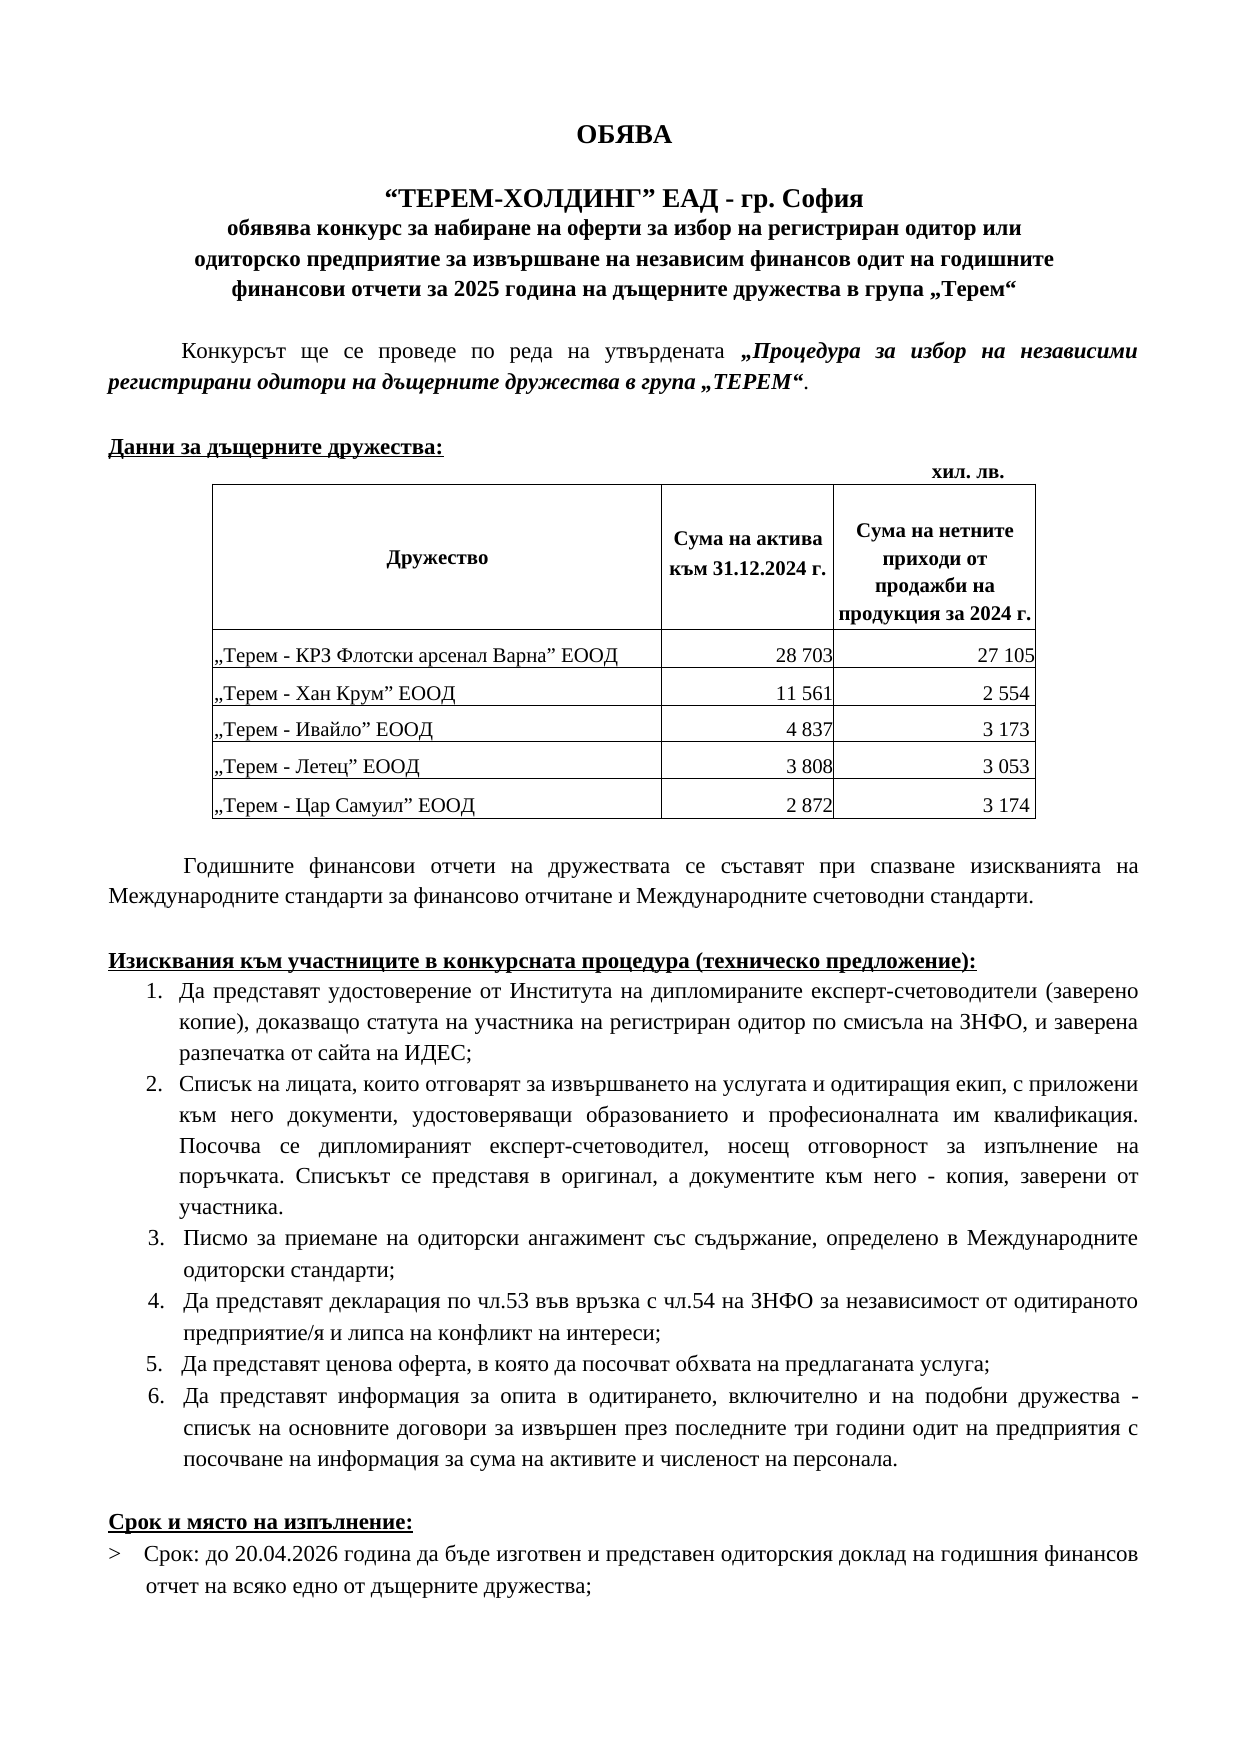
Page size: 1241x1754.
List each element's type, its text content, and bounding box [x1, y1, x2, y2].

subtitle Изисквания към участниците в конкурсната процедура (техническо предложение): [108, 947, 1140, 973]
table_cell „Терем - Летец” ЕООД [213, 742, 661, 778]
subtitle обявява конкурс за набиране на оферти за избор на регистриран одитор или одиторско предприятие за извършване на независим финансов одит на годишните финансови отчети за 2025 година на дъщерните дружества в група „Терем“ [108, 214, 1140, 302]
list Писмо за приемане на одиторски ангажимент със съдържание, определено в Международните одиторски стандарти; [148, 1224, 1140, 1282]
table_cell 27 105 [834, 630, 1035, 667]
table_cell 3 174 [834, 779, 1035, 817]
table_cell „Терем - Ивайло” ЕООД [213, 706, 661, 741]
subtitle “ТЕРЕМ-ХОЛДИНГ” ЕАД - гр. София [108, 183, 1140, 214]
table_cell „Терем - Хан Крум” ЕООД [213, 668, 661, 704]
list Да представят информация за опита в одитирането, включително и на подобни дружества - списък на основните договори за извършен през последните три години одит на предприятия с посочване на информация за сума на активите и численост на персонала. [148, 1382, 1140, 1472]
table_cell 11 561 [662, 668, 833, 704]
text хил. лв. [108, 459, 1140, 483]
table_header Сума на нетните приходи от продажби на продукция за 2024 г. [834, 485, 1035, 629]
table_cell 2 872 [662, 779, 833, 817]
subtitle Срок и място на изпълнение: [108, 1508, 1140, 1535]
table_cell 4 837 [662, 706, 833, 741]
table_cell 3 053 [834, 742, 1035, 778]
text Годишните финансови отчети на дружествата се съставят при спазване изискванията на Международните стандарти за финансово отчитане и Международните счетоводни стандарти. [108, 852, 1140, 909]
table_cell „Терем - Цар Самуил” ЕООД [213, 779, 661, 817]
table_header Дружество [213, 485, 661, 629]
table_header Сума на актива към 31.12.2024 г. [662, 485, 833, 629]
list Списък на лицата, които отговарят за извършването на услугата и одитиращия екип, с приложени към него документи, удостоверяващи образованието и професионалната им квалификация. Посочва се дипломираният експерт-счетоводител, носещ отговорност за изпълнение на поръчката. Списъкът се представя в оригинал, а документите към него - копия, заверени от участника. [146, 1070, 1140, 1220]
table_cell 3 173 [834, 706, 1035, 741]
subtitle Данни за дъщерните дружества: [108, 433, 1140, 459]
table_cell „Терем - КРЗ Флотски арсенал Варна” ЕООД [213, 630, 661, 667]
table_cell 2 554 [834, 668, 1035, 704]
list Срок: до 20.04.2026 година да бъде изготвен и представен одиторския доклад на годишния финансов отчет на всяко едно от дъщерните дружества; [108, 1540, 1140, 1598]
list Да представят ценова оферта, в която да посочват обхвата на предлаганата услуга; [108, 1351, 1140, 1377]
table_cell 28 703 [662, 630, 833, 667]
list Да представят декларация по чл.53 във връзка с чл.54 на ЗНФО за независимост от одитираното предприятие/я и липса на конфликт на интереси; [148, 1287, 1140, 1345]
list Да представят удостоверение от Института на дипломираните експерт-счетоводители (заверено копие), доказващо статута на участника на регистриран одитор по смисъла на ЗНФО, и заверена разпечатка от сайта на ИДЕС; [146, 978, 1140, 1066]
subtitle ОБЯВА [108, 118, 1140, 149]
text Конкурсът ще се проведе по реда на утвърдената „Процедура за избор на независими регистрирани одитори на дъщерните дружества в група „ТЕРЕМ“. [108, 337, 1140, 395]
table_cell 3 808 [662, 742, 833, 778]
